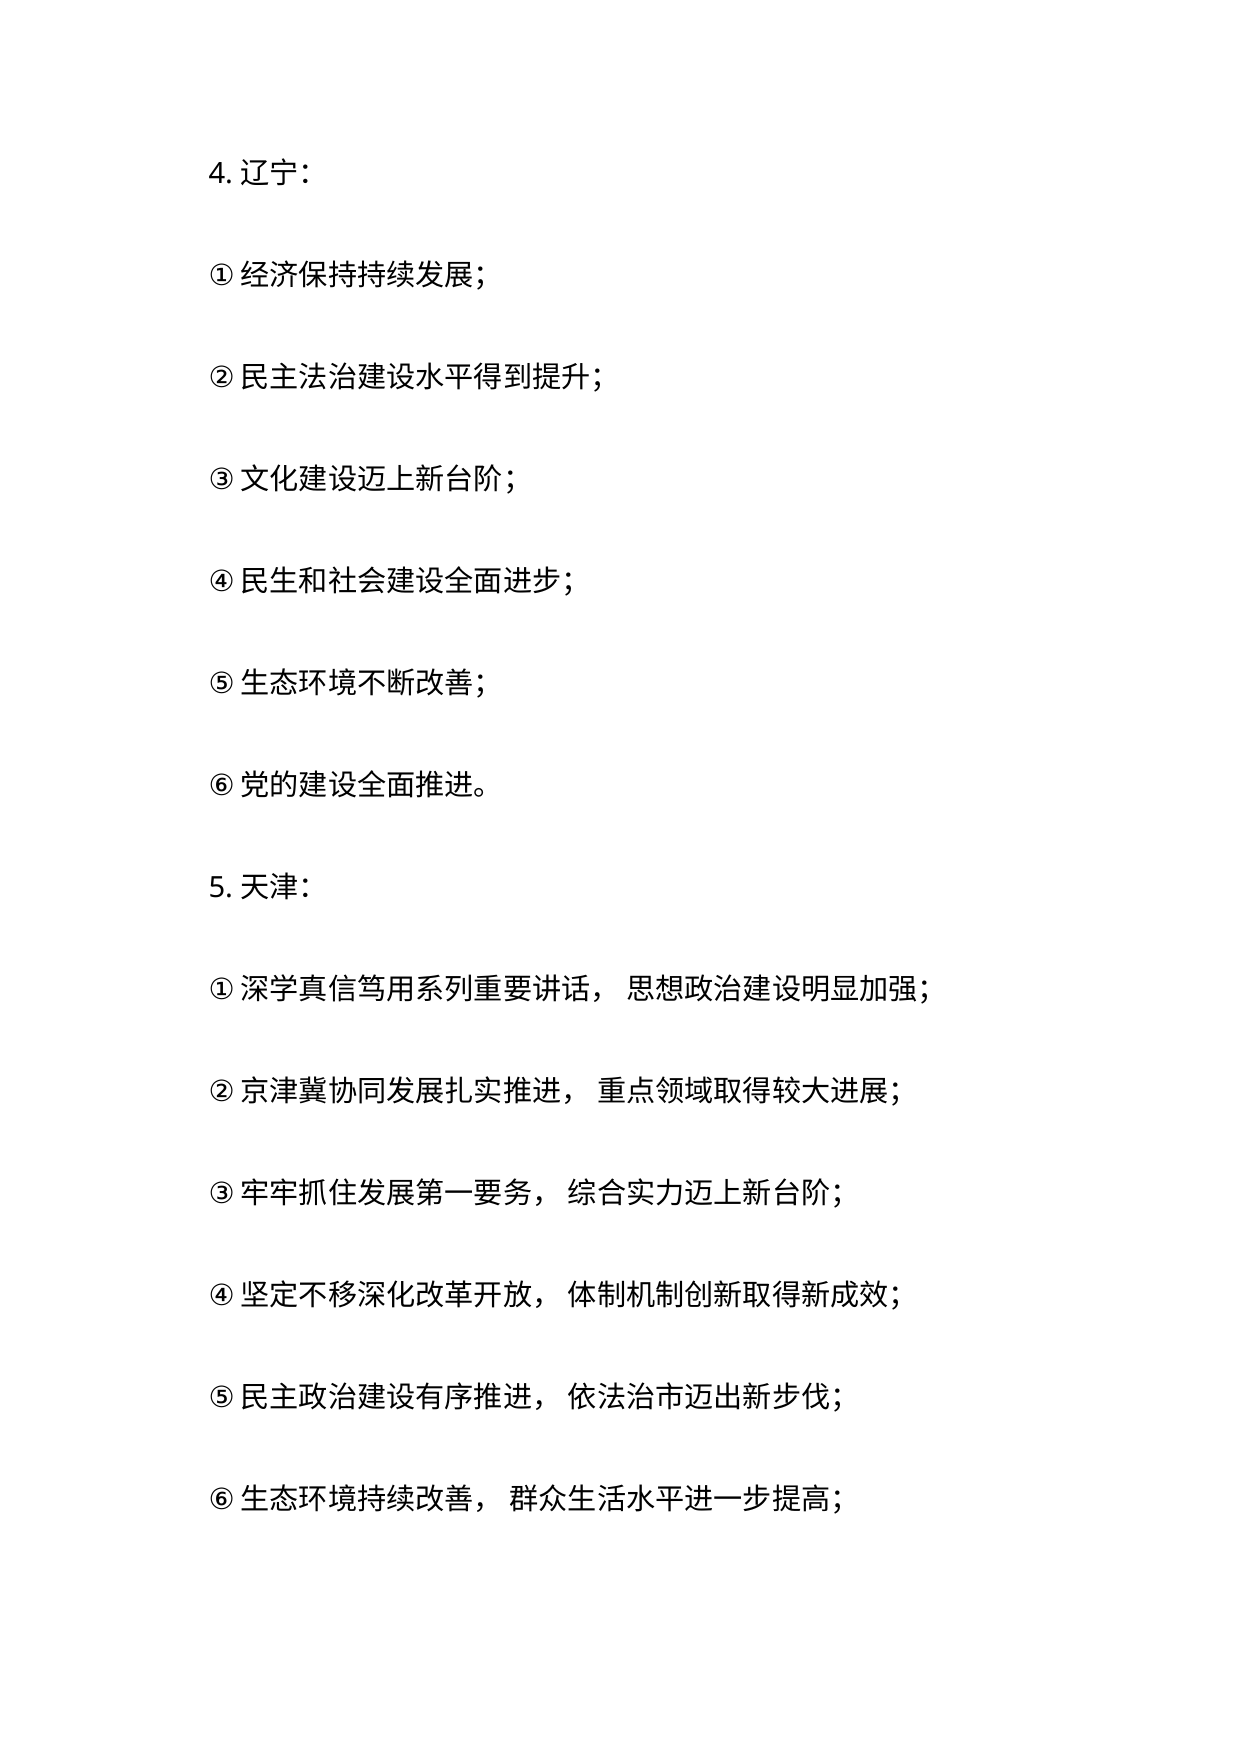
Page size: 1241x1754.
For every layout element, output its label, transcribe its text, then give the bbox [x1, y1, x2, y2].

text 5. 天津： [150, 864, 1090, 906]
text ⑥生态环境持续改善， 群众生活水平进一步提高； [150, 1476, 1090, 1518]
text ④坚定不移深化改革开放， 体制机制创新取得新成效； [150, 1272, 1090, 1314]
text ⑥党的建设全面推进。 [150, 762, 1090, 804]
text ⑤民主政治建设有序推进， 依法治市迈出新步伐； [150, 1374, 1090, 1416]
text ①深学真信笃用系列重要讲话， 思想政治建设明显加强； [150, 966, 1090, 1008]
text ③牢牢抓住发展第一要务， 综合实力迈上新台阶； [150, 1170, 1090, 1212]
text ②京津冀协同发展扎实推进， 重点领域取得较大进展； [150, 1068, 1090, 1110]
text ②民主法治建设水平得到提升； [150, 354, 1090, 396]
text ⑤生态环境不断改善； [150, 660, 1090, 702]
text ④民生和社会建设全面进步； [150, 558, 1090, 600]
text 4. 辽宁： [150, 150, 1090, 192]
text ③文化建设迈上新台阶； [150, 456, 1090, 498]
text ①经济保持持续发展； [150, 252, 1090, 294]
